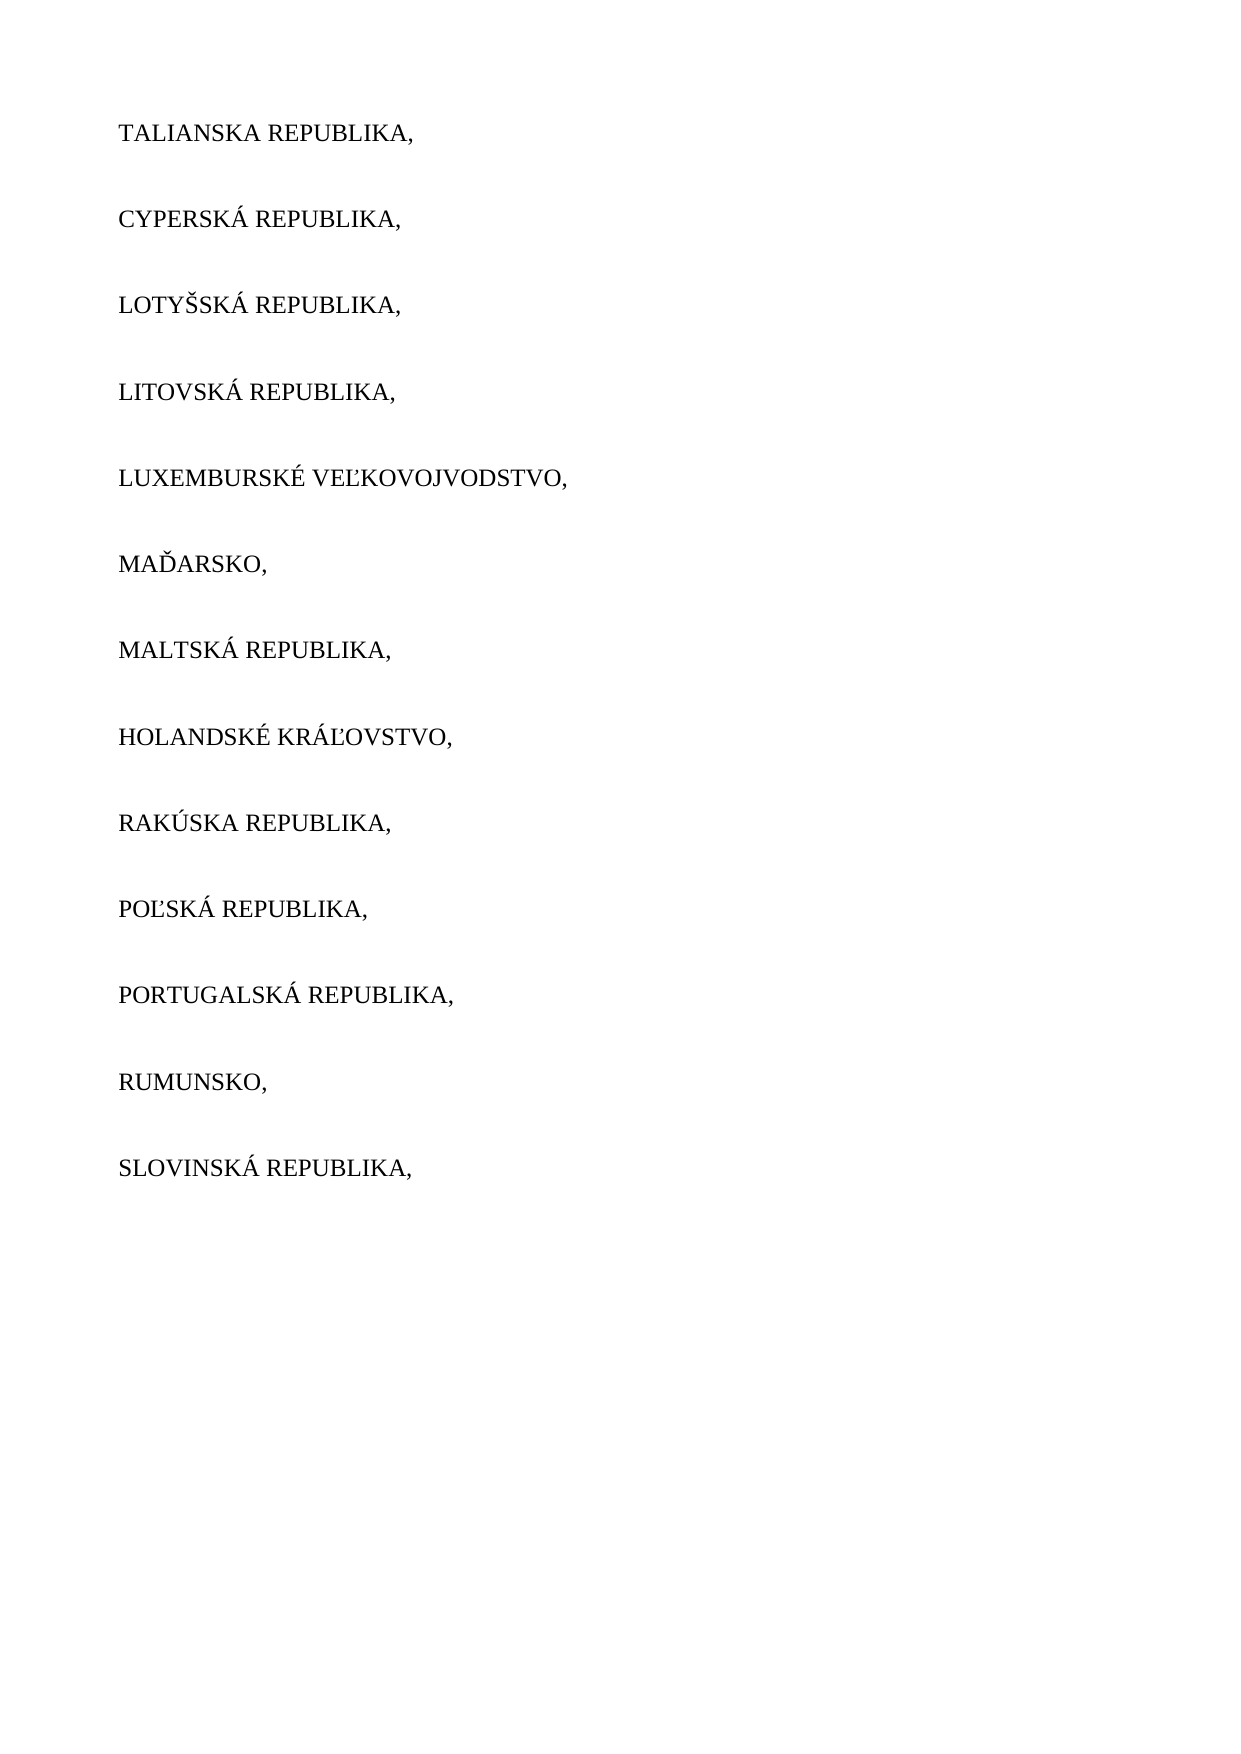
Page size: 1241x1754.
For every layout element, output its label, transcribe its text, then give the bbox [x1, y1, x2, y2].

text CYPERSKÁ REPUBLIKA, [118, 204, 1122, 233]
text LOTYŠSKÁ REPUBLIKA, [118, 291, 1122, 319]
text TALIANSKA REPUBLIKA, [118, 118, 1122, 147]
text RUMUNSKO, [118, 1067, 1122, 1096]
text LUXEMBURSKÉ VEĽKOVOJVODSTVO, [118, 463, 1122, 492]
text SLOVINSKÁ REPUBLIKA, [118, 1153, 1122, 1182]
text LITOVSKÁ REPUBLIKA, [118, 377, 1122, 406]
text RAKÚSKA REPUBLIKA, [118, 808, 1122, 837]
text POĽSKÁ REPUBLIKA, [118, 894, 1122, 923]
text HOLANDSKÉ KRÁĽOVSTVO, [118, 722, 1122, 751]
text PORTUGALSKÁ REPUBLIKA, [118, 981, 1122, 1009]
text MAĎARSKO, [118, 549, 1122, 578]
text MALTSKÁ REPUBLIKA, [118, 636, 1122, 664]
